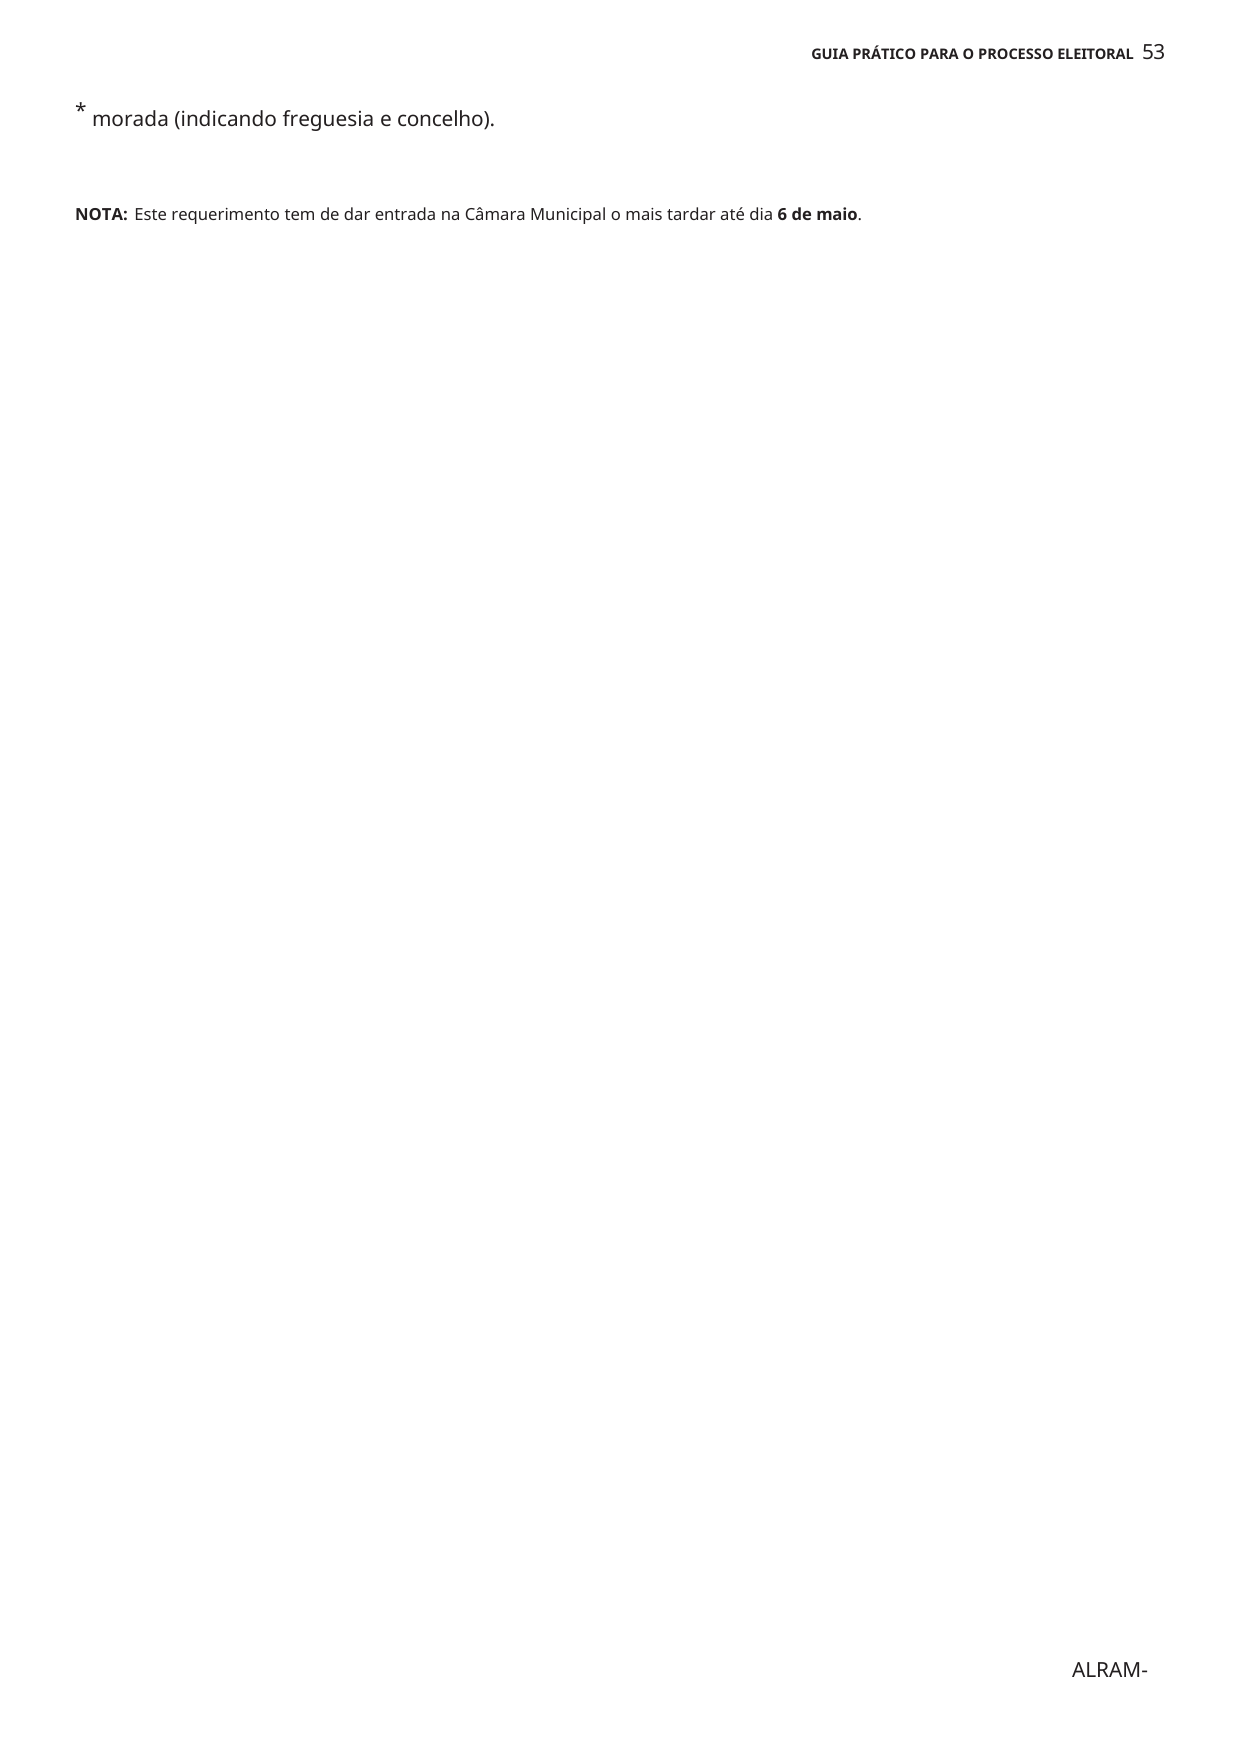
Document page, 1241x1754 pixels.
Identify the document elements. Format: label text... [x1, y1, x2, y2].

text * morada (indicando freguesia e concelho). [75, 96, 1178, 133]
text NOTA: Este requerimento tem de dar entrada na Câmara Municipal o mais tardar até dia 6 de maio. [75, 203, 1178, 225]
